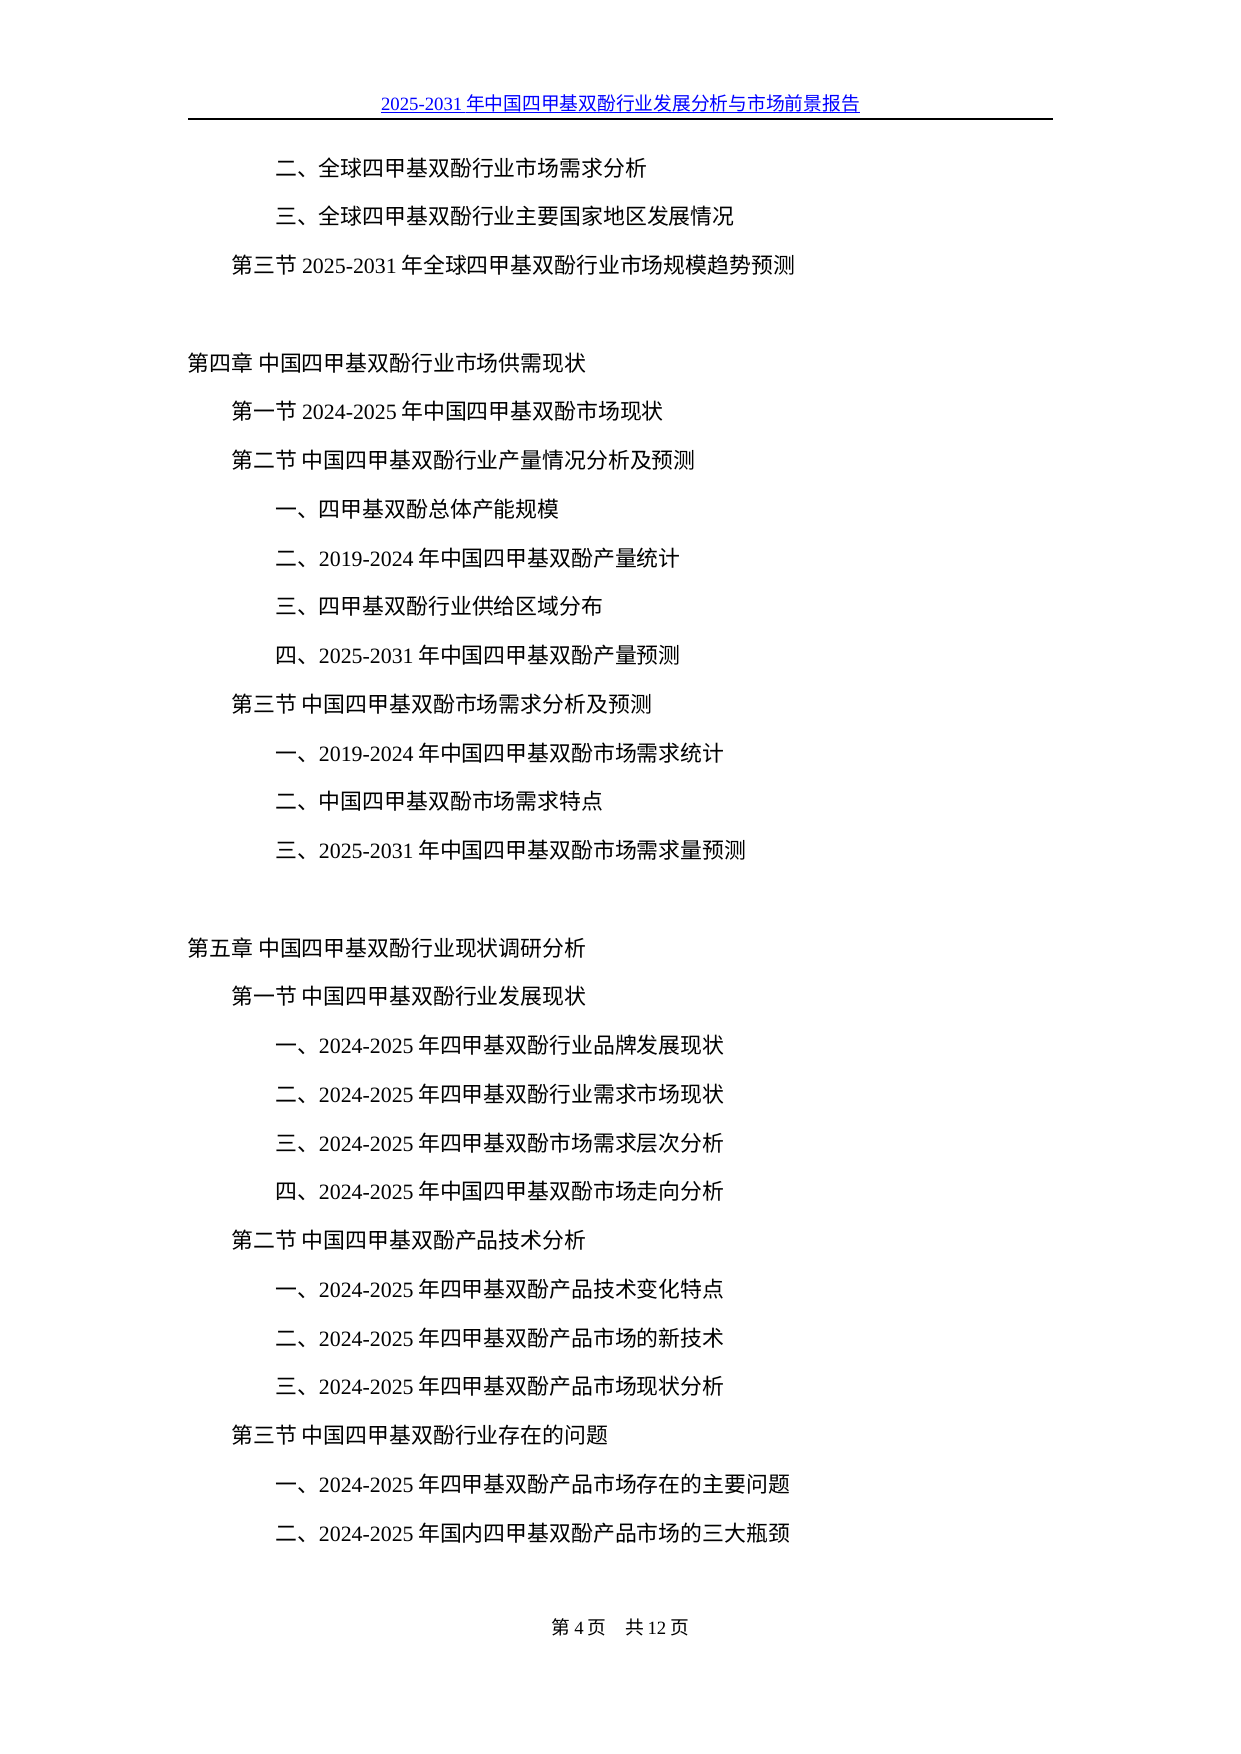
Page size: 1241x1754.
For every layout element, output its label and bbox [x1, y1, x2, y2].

text [187, 150, 1053, 1548]
